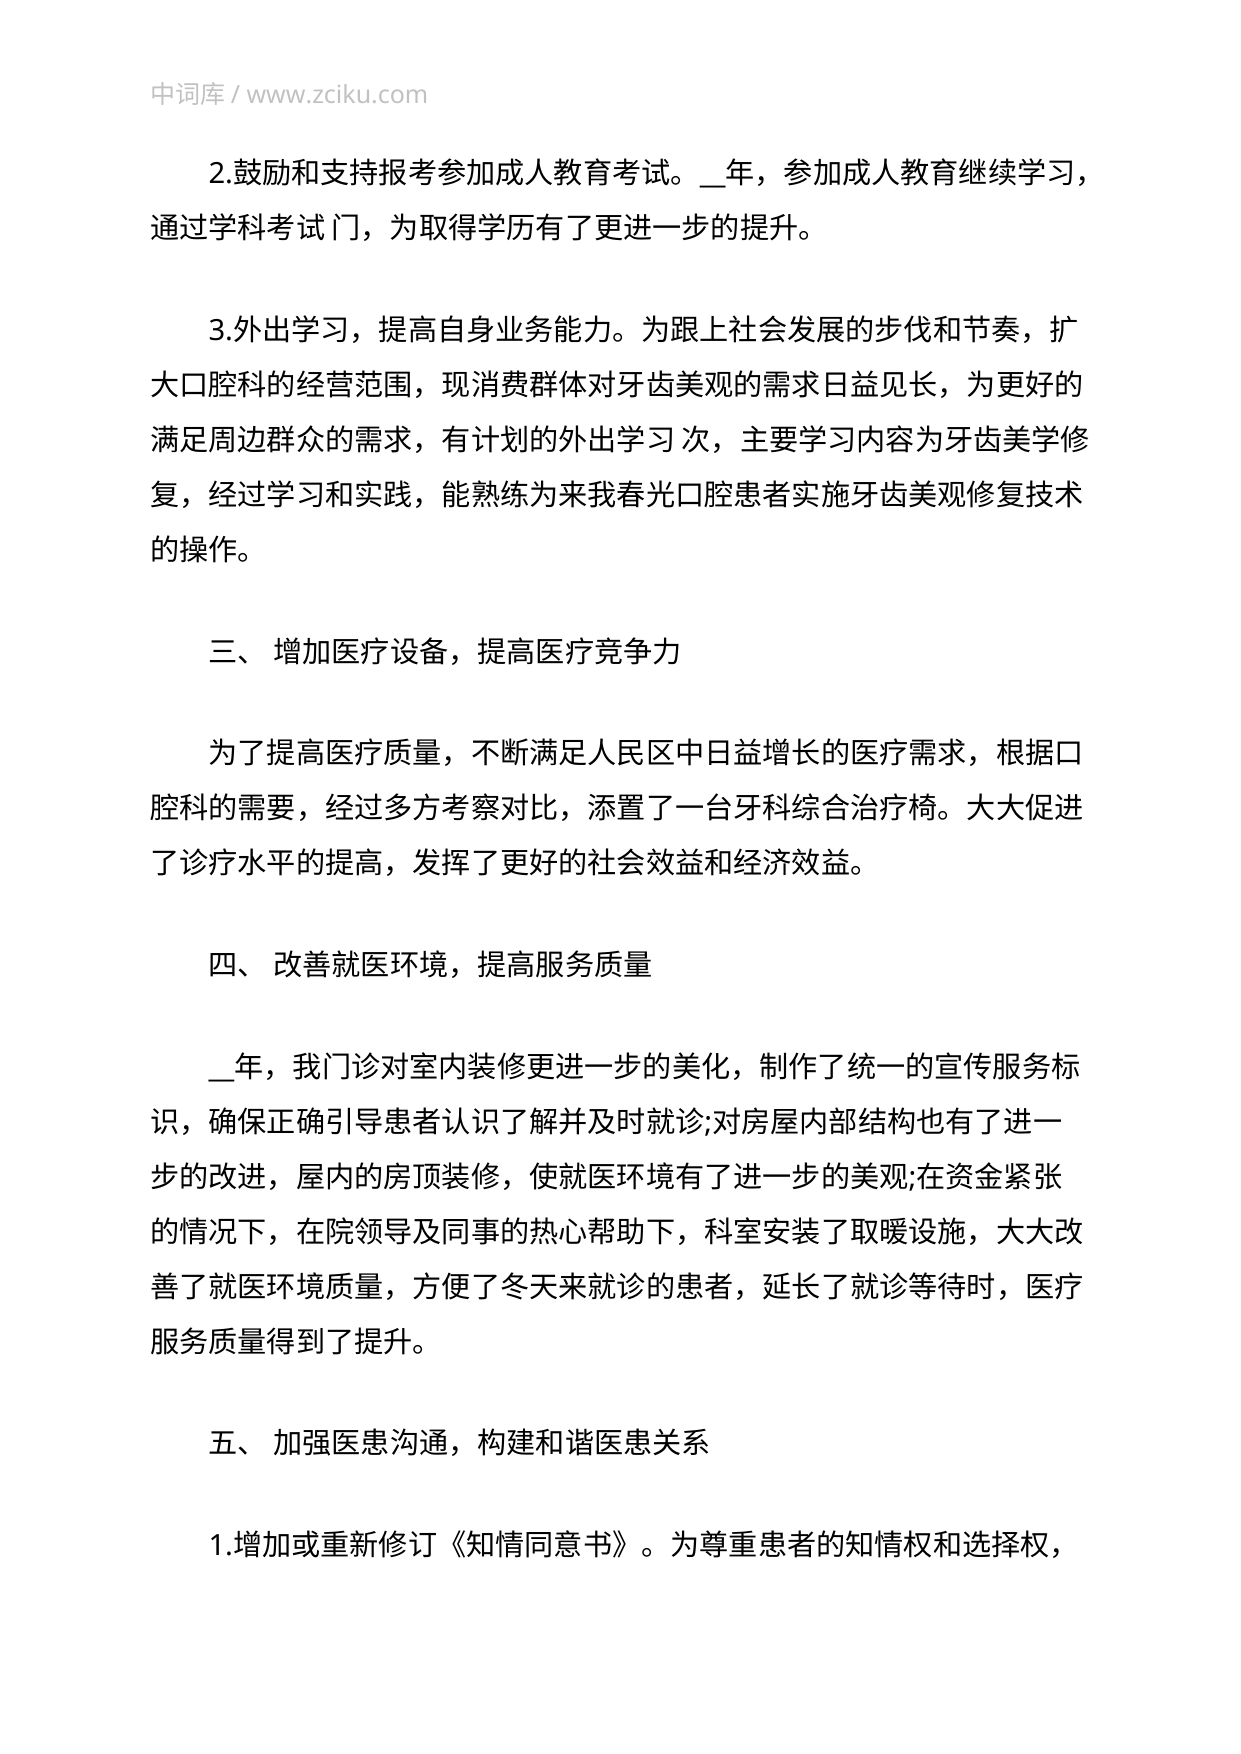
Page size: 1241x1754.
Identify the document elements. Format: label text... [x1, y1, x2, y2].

text 三、 增加医疗设备，提高医疗竞争力 [150, 628, 1090, 671]
text 五、 加强医患沟通，构建和谐医患关系 [150, 1420, 1090, 1462]
text 3.外出学习，提高自身业务能力。为跟上社会发展的步伐和节奏，扩大口腔科的经营范围，现消费群体对牙齿美观的需求日益见长，为更好的满足周边群众的需求，有计划的外出学习 次，主要学习内容为牙齿美学修复，经过学习和实践，能熟练为来我春光口腔患者实施牙齿美观修复技术的操作。 [150, 307, 1090, 569]
text __年，我门诊对室内装修更进一步的美化，制作了统一的宣传服务标识，确保正确引导患者认识了解并及时就诊;对房屋内部结构也有了进一步的改进，屋内的房顶装修，使就医环境有了进一步的美观;在资金紧张的情况下，在院领导及同事的热心帮助下，科室安装了取暖设施，大大改善了就医环境质量，方便了冬天来就诊的患者，延长了就诊等待时，医疗服务质量得到了提升。 [150, 1043, 1090, 1360]
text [150, 1522, 1090, 1564]
text 2.鼓励和支持报考参加成人教育考试。__年，参加成人教育继续学习，通过学科考试 门，为取得学历有了更进一步的提升。 [150, 150, 1090, 247]
text 为了提高医疗质量，不断满足人民区中日益增长的医疗需求，根据口腔科的需要，经过多方考察对比，添置了一台牙科综合治疗椅。大大促进了诊疗水平的提高，发挥了更好的社会效益和经济效益。 [150, 730, 1090, 882]
text 四、 改善就医环境，提高服务质量 [150, 942, 1090, 984]
